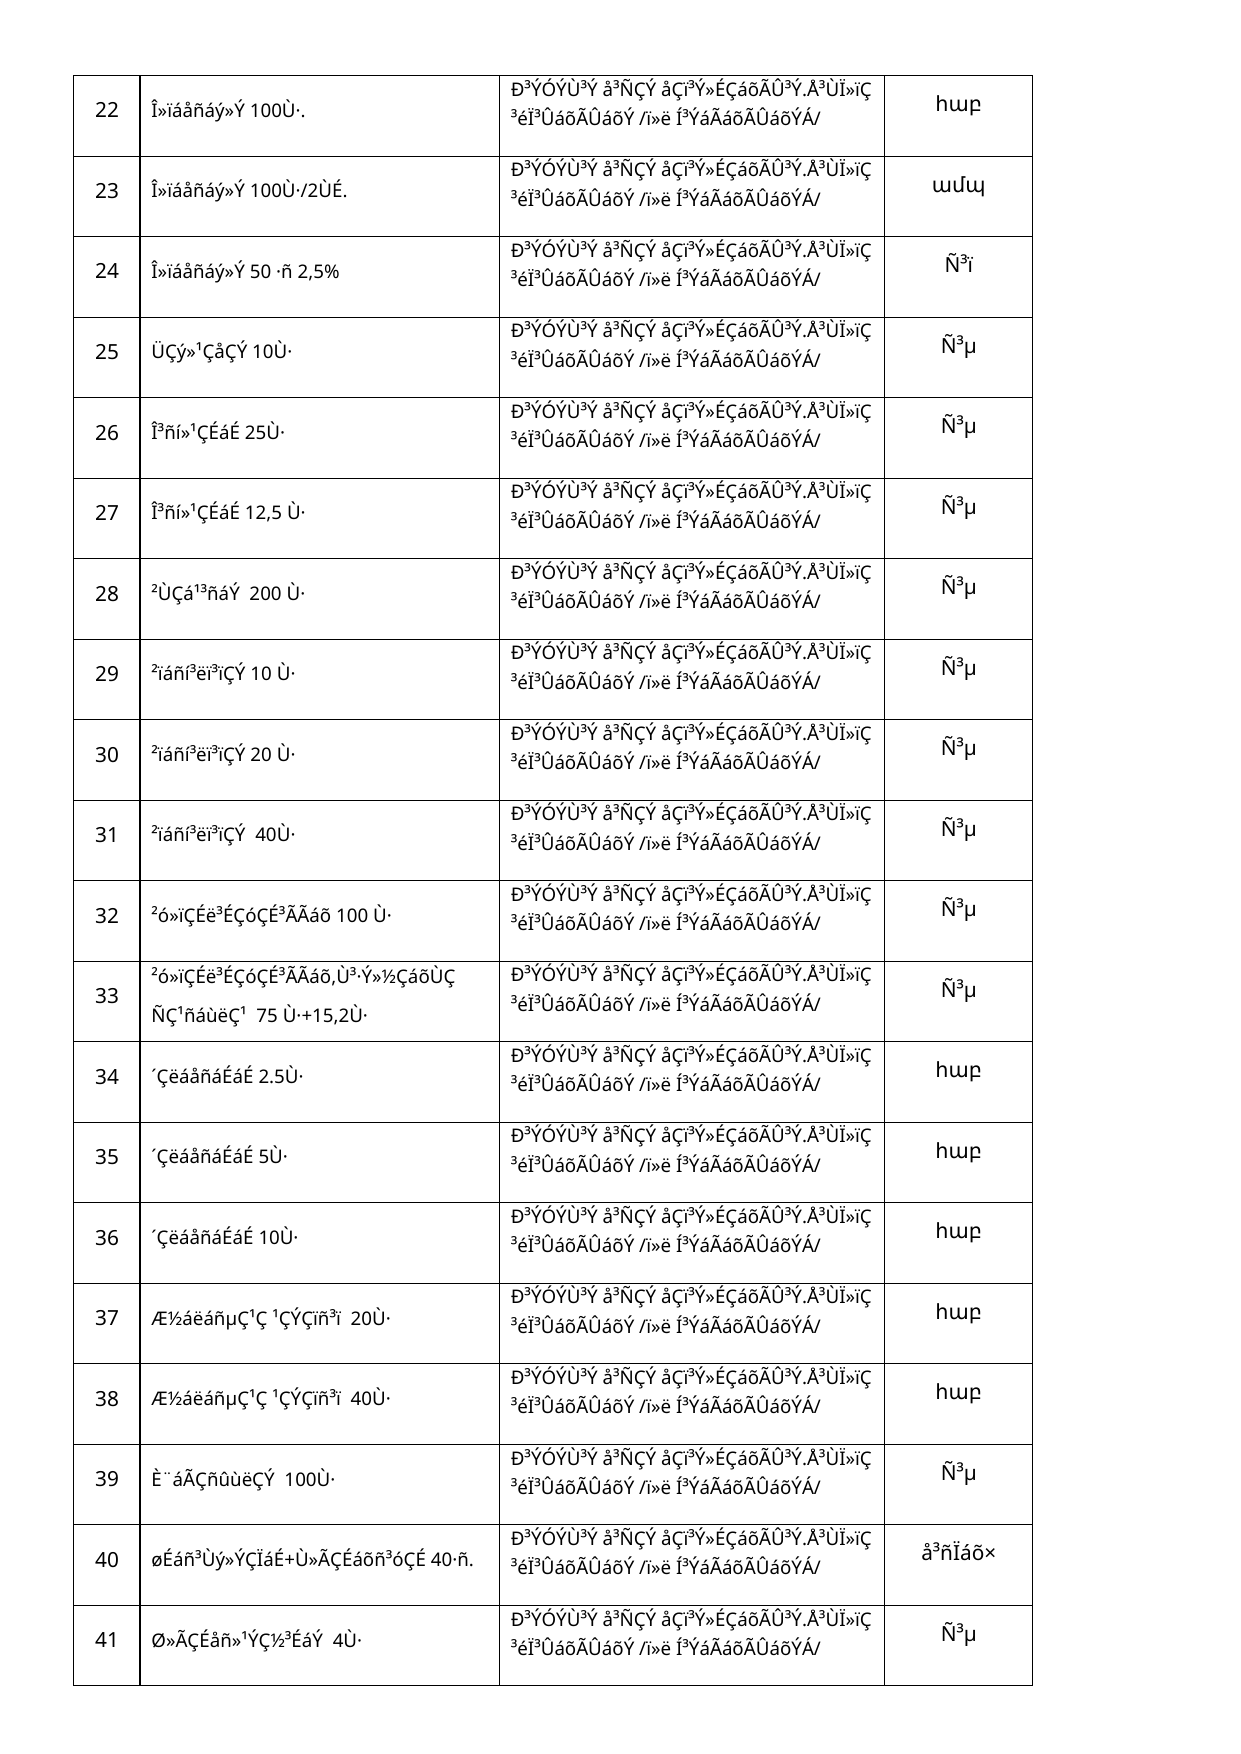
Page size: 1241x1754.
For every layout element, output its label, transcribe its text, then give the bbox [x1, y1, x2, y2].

table_cell Ñ³µ [885, 559, 1032, 639]
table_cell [500, 1606, 884, 1685]
table_cell ´ÇëáåñáÉáÉ 5Ù· [141, 1123, 499, 1202]
table_cell 25 [74, 318, 139, 397]
table_cell 34 [74, 1042, 139, 1122]
table_cell Ñ³µ [885, 962, 1032, 1041]
table_cell Ð³ÝÓÝÙ³Ý å³ÑÇÝ åÇï³Ý»ÉÇáõÃÛ³Ý.Å³ÙÏ»ïÇ ³éÏ³ÛáõÃÛáõÝ /ï»ë Í³ÝáÃáõÃÛáõÝÁ/ [500, 881, 884, 961]
table_cell 33 [74, 962, 139, 1041]
table_cell 32 [74, 881, 139, 961]
table_cell Ð³ÝÓÝÙ³Ý å³ÑÇÝ åÇï³Ý»ÉÇáõÃÛ³Ý.Å³ÙÏ»ïÇ ³éÏ³ÛáõÃÛáõÝ /ï»ë Í³ÝáÃáõÃÛáõÝÁ/ [500, 1123, 884, 1202]
table_cell Ñ³µ [885, 640, 1032, 719]
table_cell Î³ñí»¹ÇÉáÉ 25Ù· [141, 398, 499, 478]
table_cell ²ïáñí³ëï³ïÇÝ 40Ù· [141, 801, 499, 880]
table_cell 22 [74, 76, 139, 156]
table_cell 38 [74, 1364, 139, 1444]
table_cell øÉáñ³Ùý»ÝÇÏáÉ+Ù»ÃÇÉáõñ³óÇÉ 40·ñ. [141, 1525, 499, 1605]
table_cell Ñ³ï [885, 237, 1032, 317]
table_cell 26 [74, 398, 139, 478]
table_cell Ñ³µ [885, 720, 1032, 800]
table_cell ´ÇëáåñáÉáÉ 10Ù· [141, 1203, 499, 1283]
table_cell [500, 157, 884, 236]
table_cell Ø»ÃÇÉåñ»¹ÝÇ½³ÉáÝ 4Ù· [141, 1606, 499, 1685]
table_cell Ñ³µ [885, 318, 1032, 397]
table_cell Î»ïáåñáý»Ý 100Ù·/2ÙÉ. [141, 157, 499, 236]
table_cell ²ïáñí³ëï³ïÇÝ 10 Ù· [141, 640, 499, 719]
table_cell Î»ïáåñáý»Ý 100Ù·. [141, 76, 499, 156]
table_cell 31 [74, 801, 139, 880]
table_cell հաբ [885, 1123, 1032, 1202]
table_cell ²ïáñí³ëï³ïÇÝ 20 Ù· [141, 720, 499, 800]
table_cell È¨áÃÇñûùëÇÝ 100Ù· [141, 1445, 499, 1524]
table_cell Ð³ÝÓÝÙ³Ý å³ÑÇÝ åÇï³Ý»ÉÇáõÃÛ³Ý.Å³ÙÏ»ïÇ ³éÏ³ÛáõÃÛáõÝ /ï»ë Í³ÝáÃáõÃÛáõÝÁ/ [500, 237, 884, 317]
table_cell Ð³ÝÓÝÙ³Ý å³ÑÇÝ åÇï³Ý»ÉÇáõÃÛ³Ý.Å³ÙÏ»ïÇ ³éÏ³ÛáõÃÛáõÝ /ï»ë Í³ÝáÃáõÃÛáõÝÁ/ [500, 1445, 884, 1524]
table_cell Ñ³µ [885, 1606, 1032, 1685]
table_cell ÜÇý»¹ÇåÇÝ 10Ù· [141, 318, 499, 397]
table_cell Ð³ÝÓÝÙ³Ý å³ÑÇÝ åÇï³Ý»ÉÇáõÃÛ³Ý.Å³ÙÏ»ïÇ ³éÏ³ÛáõÃÛáõÝ /ï»ë Í³ÝáÃáõÃÛáõÝÁ/ [500, 479, 884, 558]
table_cell ´ÇëáåñáÉáÉ 2.5Ù· [141, 1042, 499, 1122]
table_cell հաբ [885, 1364, 1032, 1444]
table_cell ²ÙÇá¹³ñáÝ 200 Ù· [141, 559, 499, 639]
table_cell Ð³ÝÓÝÙ³Ý å³ÑÇÝ åÇï³Ý»ÉÇáõÃÛ³Ý.Å³ÙÏ»ïÇ ³éÏ³ÛáõÃÛáõÝ /ï»ë Í³ÝáÃáõÃÛáõÝÁ/ [500, 962, 884, 1041]
table_cell 39 [74, 1445, 139, 1524]
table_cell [500, 1525, 884, 1605]
table_cell Ð³ÝÓÝÙ³Ý å³ÑÇÝ åÇï³Ý»ÉÇáõÃÛ³Ý.Å³ÙÏ»ïÇ ³éÏ³ÛáõÃÛáõÝ /ï»ë Í³ÝáÃáõÃÛáõÝÁ/ [500, 1203, 884, 1283]
table_cell 29 [74, 640, 139, 719]
table_cell հաբ [885, 1284, 1032, 1363]
table_cell Î»ïáåñáý»Ý 50 ·ñ 2,5% [141, 237, 499, 317]
table_cell ²ó»ïÇÉë³ÉÇóÇÉ³ÃÃáõ 100 Ù· [141, 881, 499, 961]
table_cell 28 [74, 559, 139, 639]
table_cell Ñ³µ [885, 398, 1032, 478]
table_cell 36 [74, 1203, 139, 1283]
table_cell ²ó»ïÇÉë³ÉÇóÇÉ³ÃÃáõ,Ù³·Ý»½ÇáõÙÇ ÑÇ¹ñáùëÇ¹ 75 Ù·+15,2Ù· [141, 962, 499, 1041]
table_cell Ñ³µ [885, 479, 1032, 558]
table_cell Ð³ÝÓÝÙ³Ý å³ÑÇÝ åÇï³Ý»ÉÇáõÃÛ³Ý.Å³ÙÏ»ïÇ ³éÏ³ÛáõÃÛáõÝ /ï»ë Í³ÝáÃáõÃÛáõÝÁ/ [500, 398, 884, 478]
table_cell Ð³ÝÓÝÙ³Ý å³ÑÇÝ åÇï³Ý»ÉÇáõÃÛ³Ý.Å³ÙÏ»ïÇ ³éÏ³ÛáõÃÛáõÝ /ï»ë Í³ÝáÃáõÃÛáõÝÁ/ [500, 318, 884, 397]
table_cell Ð³ÝÓÝÙ³Ý å³ÑÇÝ åÇï³Ý»ÉÇáõÃÛ³Ý.Å³ÙÏ»ïÇ ³éÏ³ÛáõÃÛáõÝ /ï»ë Í³ÝáÃáõÃÛáõÝÁ/ [500, 640, 884, 719]
table_cell Ð³ÝÓÝÙ³Ý å³ÑÇÝ åÇï³Ý»ÉÇáõÃÛ³Ý.Å³ÙÏ»ïÇ ³éÏ³ÛáõÃÛáõÝ /ï»ë Í³ÝáÃáõÃÛáõÝÁ/ [500, 720, 884, 800]
table_cell Ð³ÝÓÝÙ³Ý å³ÑÇÝ åÇï³Ý»ÉÇáõÃÛ³Ý.Å³ÙÏ»ïÇ ³éÏ³ÛáõÃÛáõÝ /ï»ë Í³ÝáÃáõÃÛáõÝÁ/ [500, 1284, 884, 1363]
table_cell Ñ³µ [885, 1445, 1032, 1524]
table_cell հաբ [885, 76, 1032, 156]
table_cell Ñ³µ [885, 881, 1032, 961]
table_cell ամպ [885, 157, 1032, 236]
table_cell 41 [74, 1606, 139, 1685]
table_cell Æ½áëáñµÇ¹Ç ¹ÇÝÇïñ³ï 40Ù· [141, 1364, 499, 1444]
table_cell å³ñÏáõ× [885, 1525, 1032, 1605]
table_cell Ð³ÝÓÝÙ³Ý å³ÑÇÝ åÇï³Ý»ÉÇáõÃÛ³Ý.Å³ÙÏ»ïÇ ³éÏ³ÛáõÃÛáõÝ /ï»ë Í³ÝáÃáõÃÛáõÝÁ/ [500, 801, 884, 880]
table_cell 35 [74, 1123, 139, 1202]
table_cell հաբ [885, 1042, 1032, 1122]
table_cell 30 [74, 720, 139, 800]
table_cell Ð³ÝÓÝÙ³Ý å³ÑÇÝ åÇï³Ý»ÉÇáõÃÛ³Ý.Å³ÙÏ»ïÇ ³éÏ³ÛáõÃÛáõÝ /ï»ë Í³ÝáÃáõÃÛáõÝÁ/ [500, 1042, 884, 1122]
table_cell Ð³ÝÓÝÙ³Ý å³ÑÇÝ åÇï³Ý»ÉÇáõÃÛ³Ý.Å³ÙÏ»ïÇ ³éÏ³ÛáõÃÛáõÝ /ï»ë Í³ÝáÃáõÃÛáõÝÁ/ [500, 559, 884, 639]
table_cell 40 [74, 1525, 139, 1605]
table_cell հաբ [885, 1203, 1032, 1283]
table_cell 24 [74, 237, 139, 317]
table_cell Æ½áëáñµÇ¹Ç ¹ÇÝÇïñ³ï 20Ù· [141, 1284, 499, 1363]
table_cell 23 [74, 157, 139, 236]
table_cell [500, 76, 884, 156]
table_cell 37 [74, 1284, 139, 1363]
table_cell 27 [74, 479, 139, 558]
table_cell Ð³ÝÓÝÙ³Ý å³ÑÇÝ åÇï³Ý»ÉÇáõÃÛ³Ý.Å³ÙÏ»ïÇ ³éÏ³ÛáõÃÛáõÝ /ï»ë Í³ÝáÃáõÃÛáõÝÁ/ [500, 1364, 884, 1444]
table_cell Ñ³µ [885, 801, 1032, 880]
table_cell Î³ñí»¹ÇÉáÉ 12,5 Ù· [141, 479, 499, 558]
